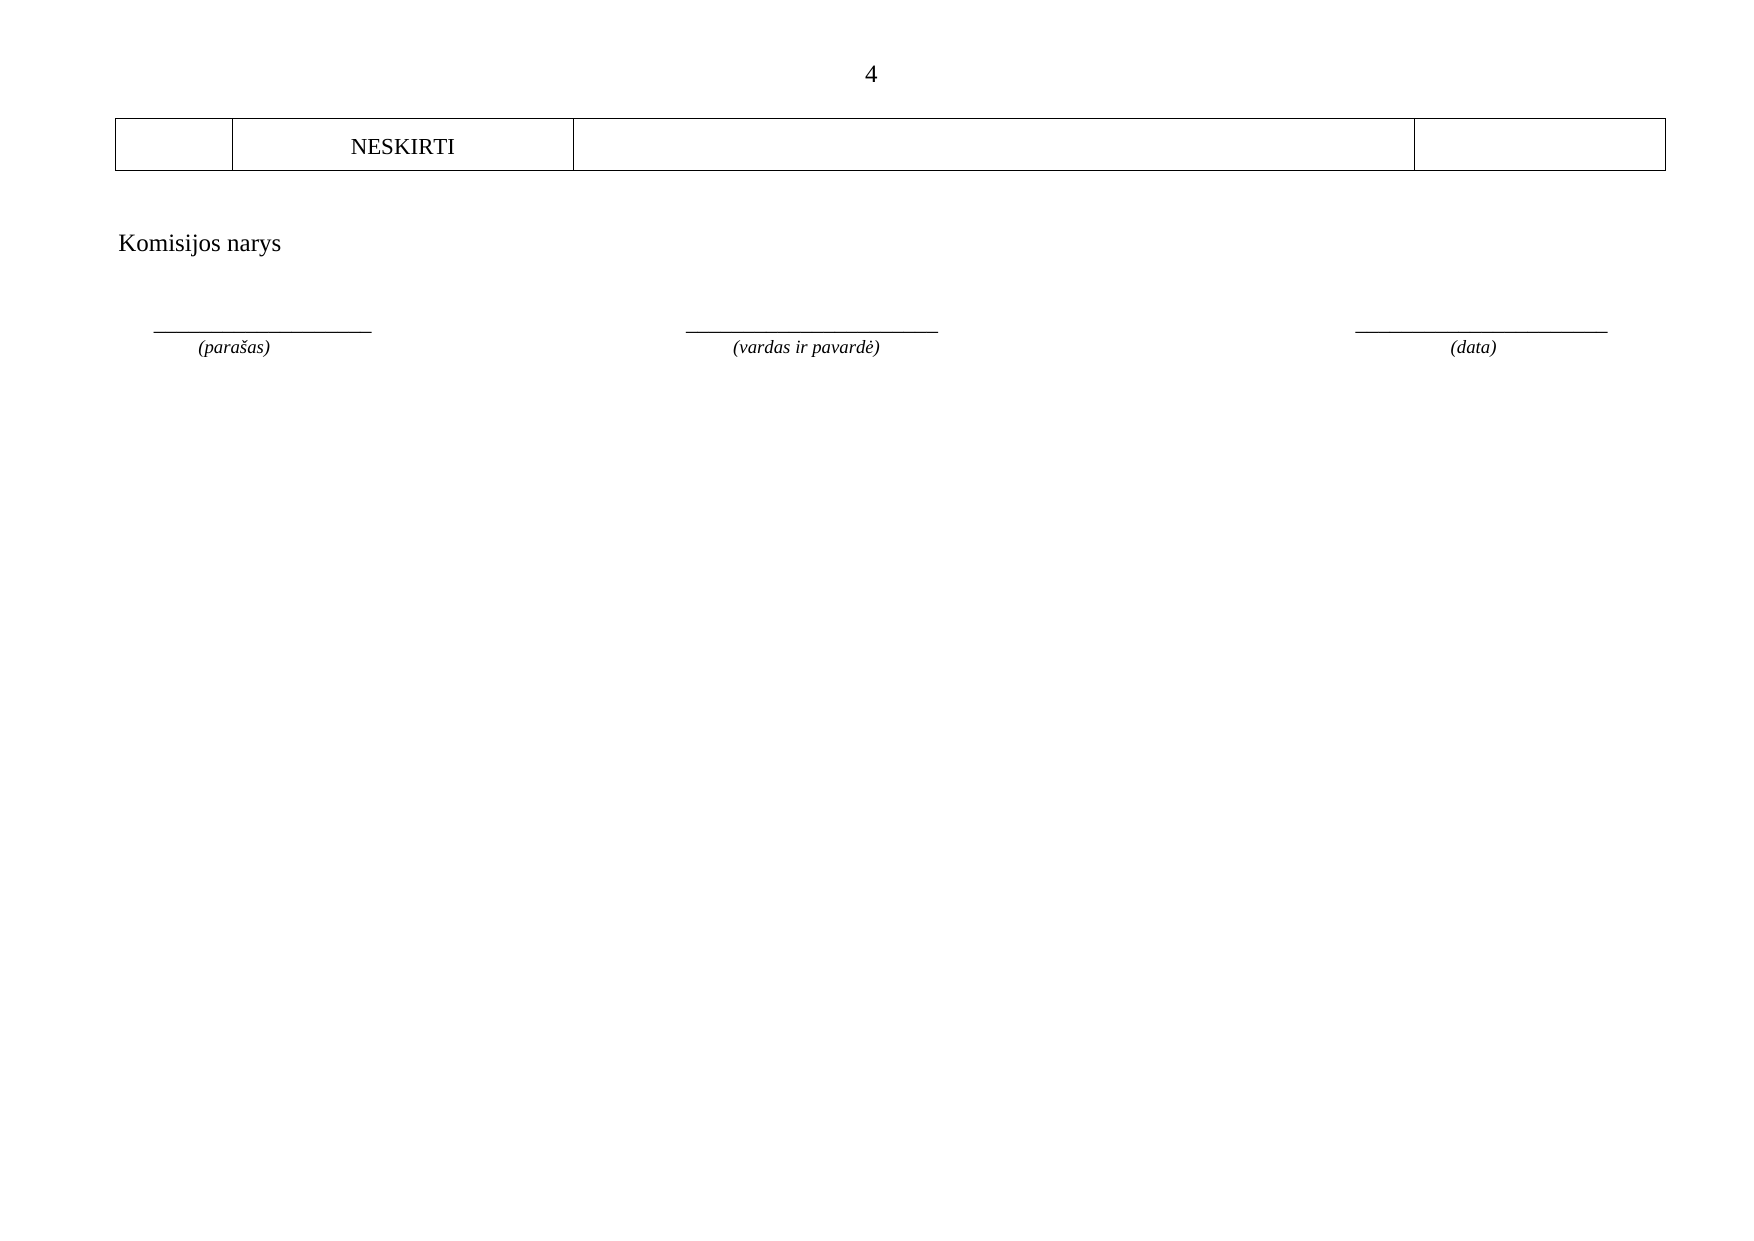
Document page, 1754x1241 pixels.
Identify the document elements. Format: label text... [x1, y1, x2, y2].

text ___________________ ______________________ ______________________ [118, 309, 1624, 336]
text Komisijos narys [118, 228, 1624, 257]
table_cell NESKIRTI [233, 119, 573, 170]
table_cell [116, 119, 232, 170]
table_cell [574, 119, 1414, 170]
table_cell [1415, 119, 1665, 170]
text (parašas) (vardas ir pavardė) (data) [118, 336, 1624, 357]
